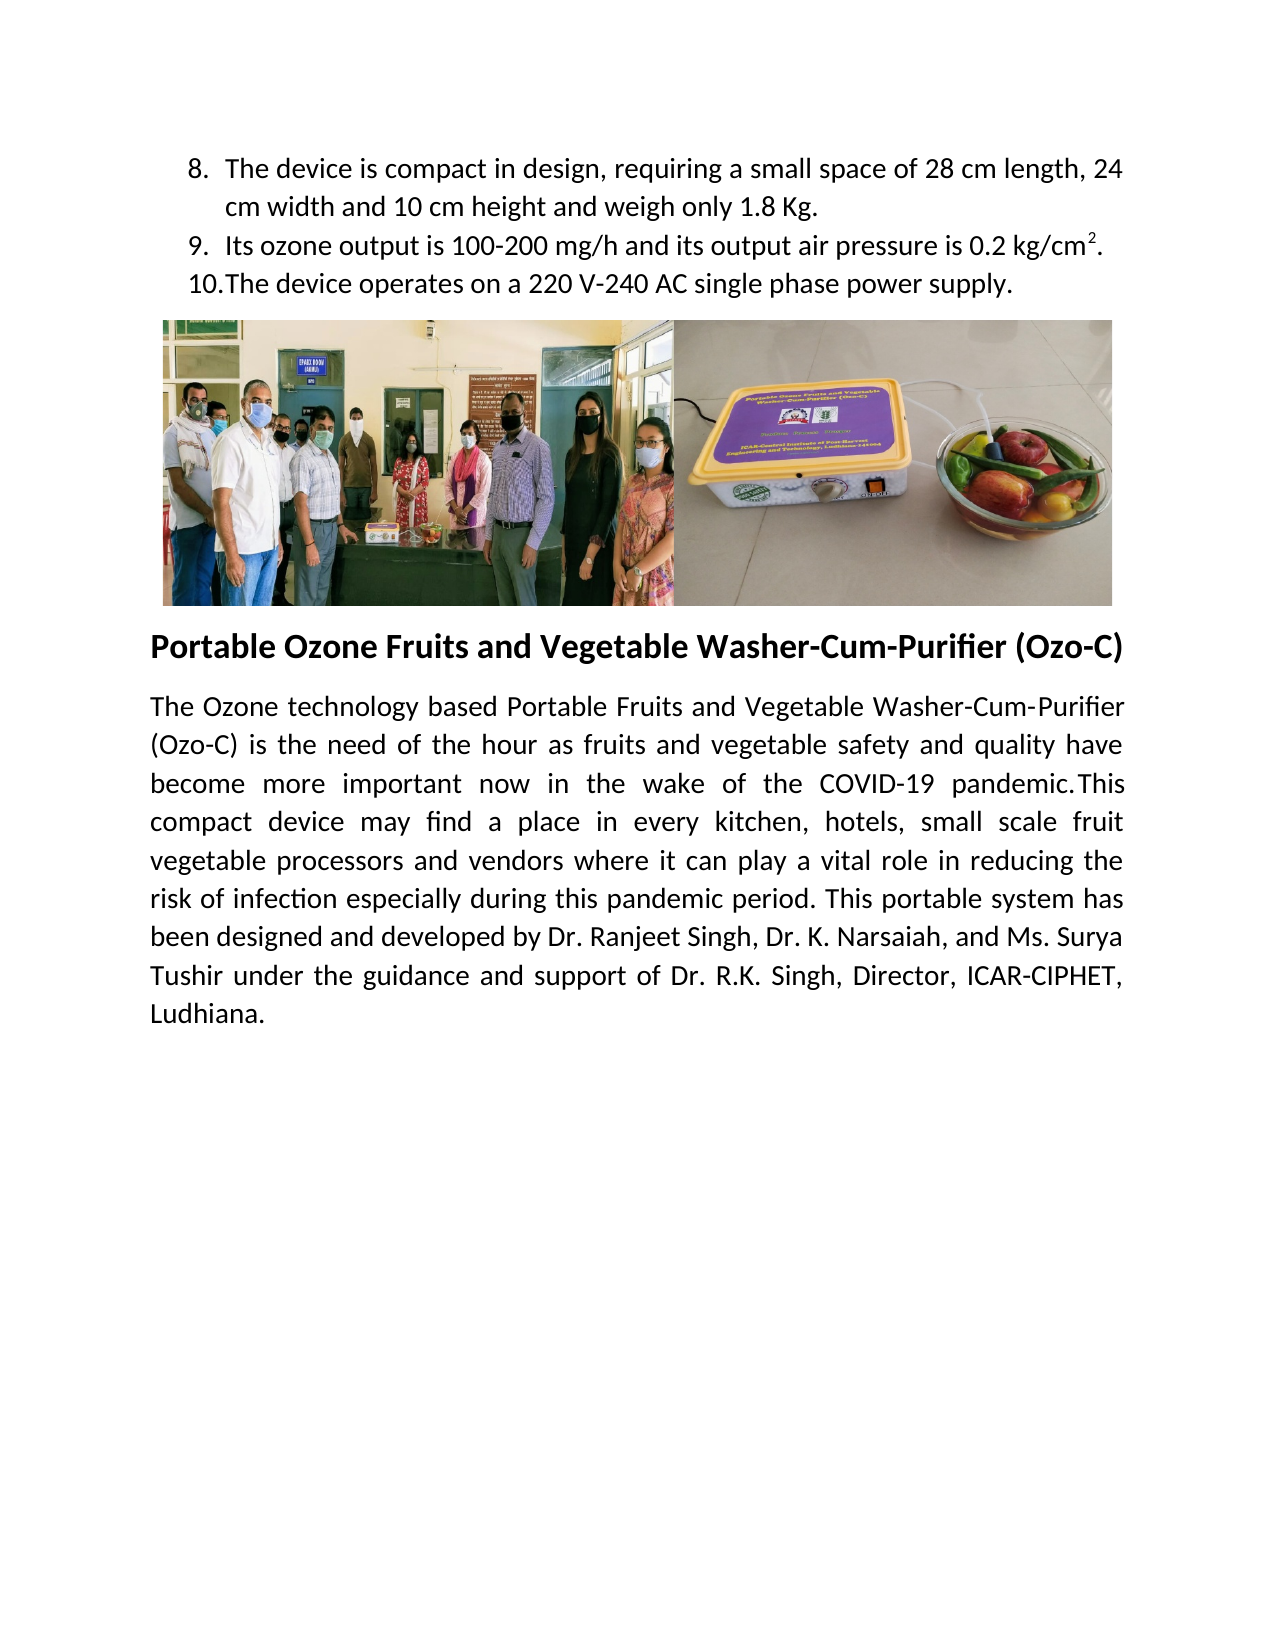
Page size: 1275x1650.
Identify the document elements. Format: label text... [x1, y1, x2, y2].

list Its ozone output is 100-200 mg/h and its output air pressure is 0.2 kg/cm2. [187, 227, 1125, 262]
picture [162, 320, 1113, 606]
list The device operates on a 220 V-240 AC single phase power supply. [187, 265, 1125, 301]
list The device is compact in design, requiring a small space of 28 cm length, 24 cm width and 10 cm height and weigh only 1.8 Kg. [187, 150, 1125, 224]
text The Ozone technology based Portable Fruits and Vegetable Washer-Cum-Purifier (Ozo-C) is the need of the hour as fruits and vegetable safety and quality have become more important now in the wake of the COVID-19 pandemic.This compact device may find a place in every kitchen, hotels, small scale fruit vegetable processors and vendors where it can play a vital role in reducing the risk of infection especially during this pandemic period. This portable system has been designed and developed by Dr. Ranjeet Singh, Dr. K. Narsaiah, and Ms. Surya Tushir under the guidance and support of Dr. R.K. Singh, Director, ICAR-CIPHET, Ludhiana. [150, 688, 1125, 1031]
text Portable Ozone Fruits and Vegetable Washer-Cum-Purifier (Ozo-C) [150, 624, 1125, 668]
